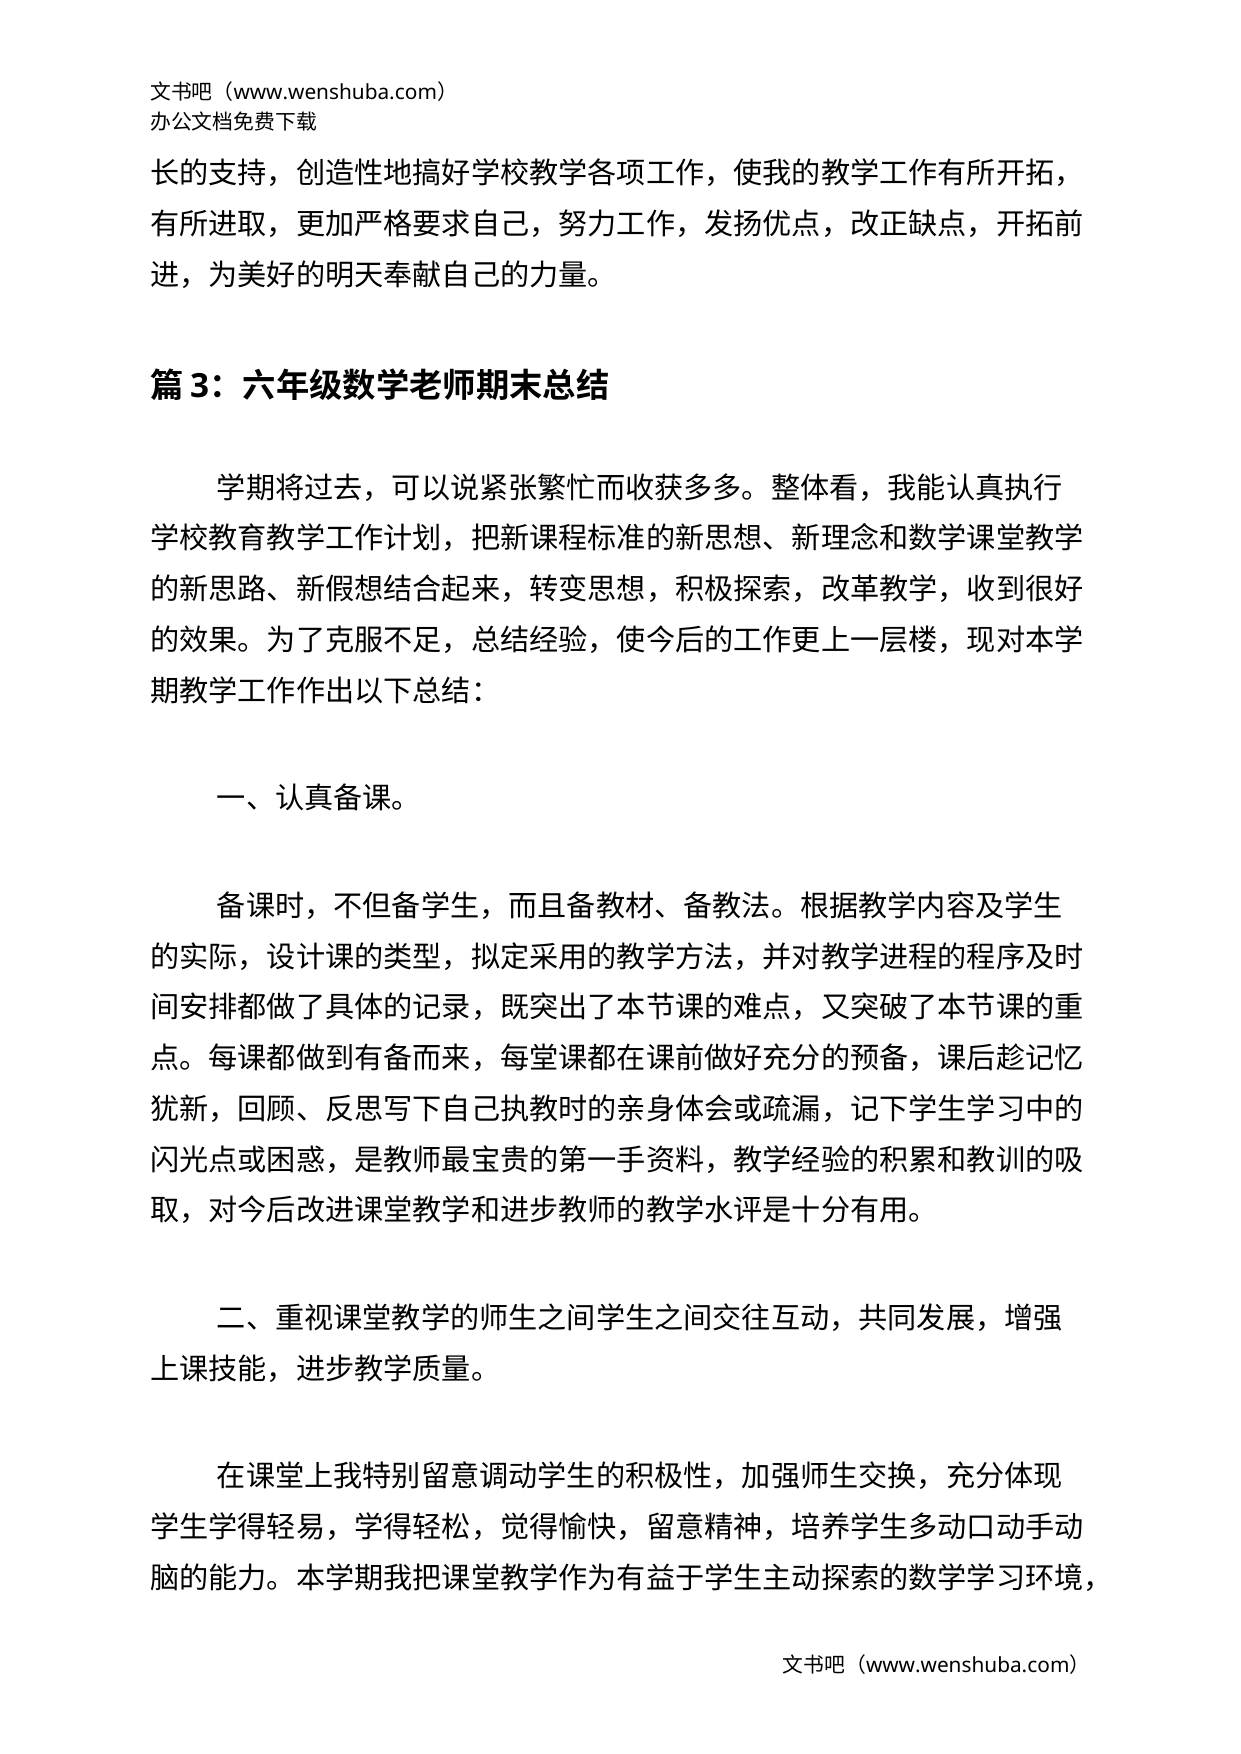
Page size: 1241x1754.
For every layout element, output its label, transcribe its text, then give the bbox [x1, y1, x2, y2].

text 篇3：六年级数学老师期末总结 [150, 359, 1090, 407]
text 二、重视课堂教学的师生之间学生之间交往互动，共同发展，增强上课技能，进步教学质量。 [150, 1294, 1090, 1387]
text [150, 1453, 1090, 1597]
text 备课时，不但备学生，而且备教材、备教法。根据教学内容及学生的实际，设计课的类型，拟定采用的教学方法，并对教学进程的程序及时间安排都做了具体的记录，既突出了本节课的难点，又突破了本节课的重点。每课都做到有备而来，每堂课都在课前做好充分的预备，课后趁记忆犹新，回顾、反思写下自己执教时的亲身体会或疏漏，记下学生学习中的闪光点或困惑，是教师最宝贵的第一手资料，教学经验的积累和教训的吸取，对今后改进课堂教学和进步教师的教学水评是十分有用。 [150, 882, 1090, 1229]
text 一、认真备课。 [150, 775, 1090, 817]
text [150, 150, 1090, 294]
text 学期将过去，可以说紧张繁忙而收获多多。整体看，我能认真执行学校教育教学工作计划，把新课程标准的新思想、新理念和数学课堂教学的新思路、新假想结合起来，转变思想，积极探索，改革教学，收到很好的效果。为了克服不足，总结经验，使今后的工作更上一层楼，现对本学期教学工作作出以下总结： [150, 464, 1090, 709]
